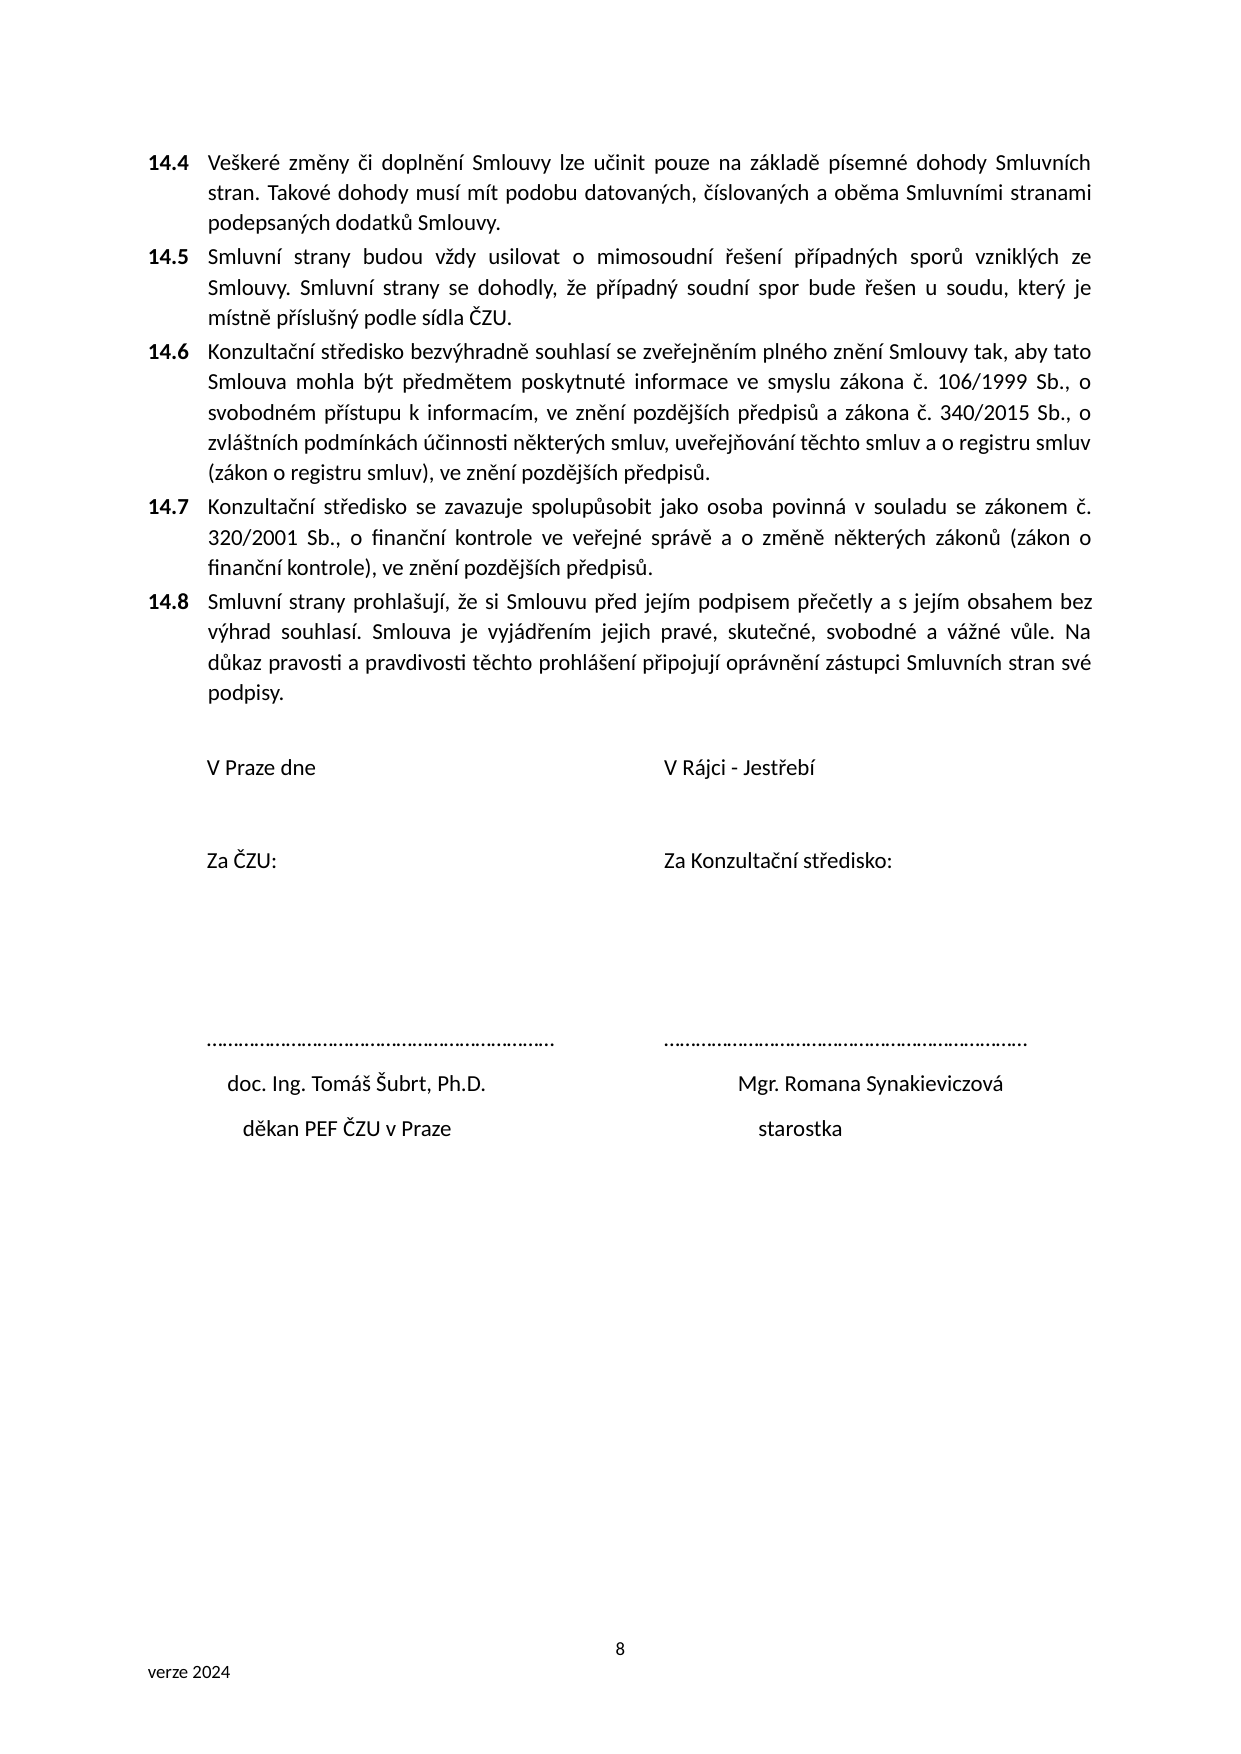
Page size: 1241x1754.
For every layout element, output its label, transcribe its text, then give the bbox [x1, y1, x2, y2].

subtitle Smluvní strany prohlašují, že si Smlouvu před jejím podpisem přečetly a s jejím obsahem bez výhrad souhlasí. Smlouva je vyjádřením jejich pravé, skutečné, svobodné a vážné vůle. Na důkaz pravosti a pravdivosti těchto prohlášení připojují oprávnění zástupci Smluvních stran své podpisy. [148, 587, 1093, 706]
subtitle Smluvní strany budou vždy usilovat o mimosoudní řešení případných sporů vzniklých ze Smlouvy. Smluvní strany se dohodly, že případný soudní spor bude řešen u soudu, který je místně příslušný podle sídla ČZU. [148, 242, 1093, 331]
text ………………………………………………………… …………………………………………………………… [148, 1024, 1093, 1053]
subtitle Veškeré změny či doplnění Smlouvy lze učinit pouze na základě písemné dohody Smluvních stran. Takové dohody musí mít podobu datovaných, číslovaných a oběma Smluvními stranami podepsaných dodatků Smlouvy. [148, 148, 1093, 236]
subtitle Konzultační středisko bezvýhradně souhlasí se zveřejněním plného znění Smlouvy tak, aby tato Smlouva mohla být předmětem poskytnuté informace ve smyslu zákona č. 106/1999 Sb., o svobodném přístupu k informacím, ve znění pozdějších předpisů a zákona č. 340/2015 Sb., o zvláštních podmínkách účinnosti některých smluv, uveřejňování těchto smluv a o registru smluv (zákon o registru smluv), ve znění pozdějších předpisů. [148, 337, 1093, 486]
text V Praze dne V Rájci - Jestřebí [148, 753, 1093, 781]
text děkan PEF ČZU v Praze starostka [148, 1114, 1093, 1142]
subtitle Konzultační středisko se zavazuje spolupůsobit jako osoba povinná v souladu se zákonem č. 320/2001 Sb., o finanční kontrole ve veřejné správě a o změně některých zákonů (zákon o finanční kontrole), ve znění pozdějších předpisů. [148, 492, 1093, 581]
text Za ČZU: Za Konzultační středisko: [148, 846, 1093, 874]
text doc. Ing. Tomáš Šubrt, Ph.D. Mgr. Romana Synakieviczová [148, 1069, 1093, 1097]
